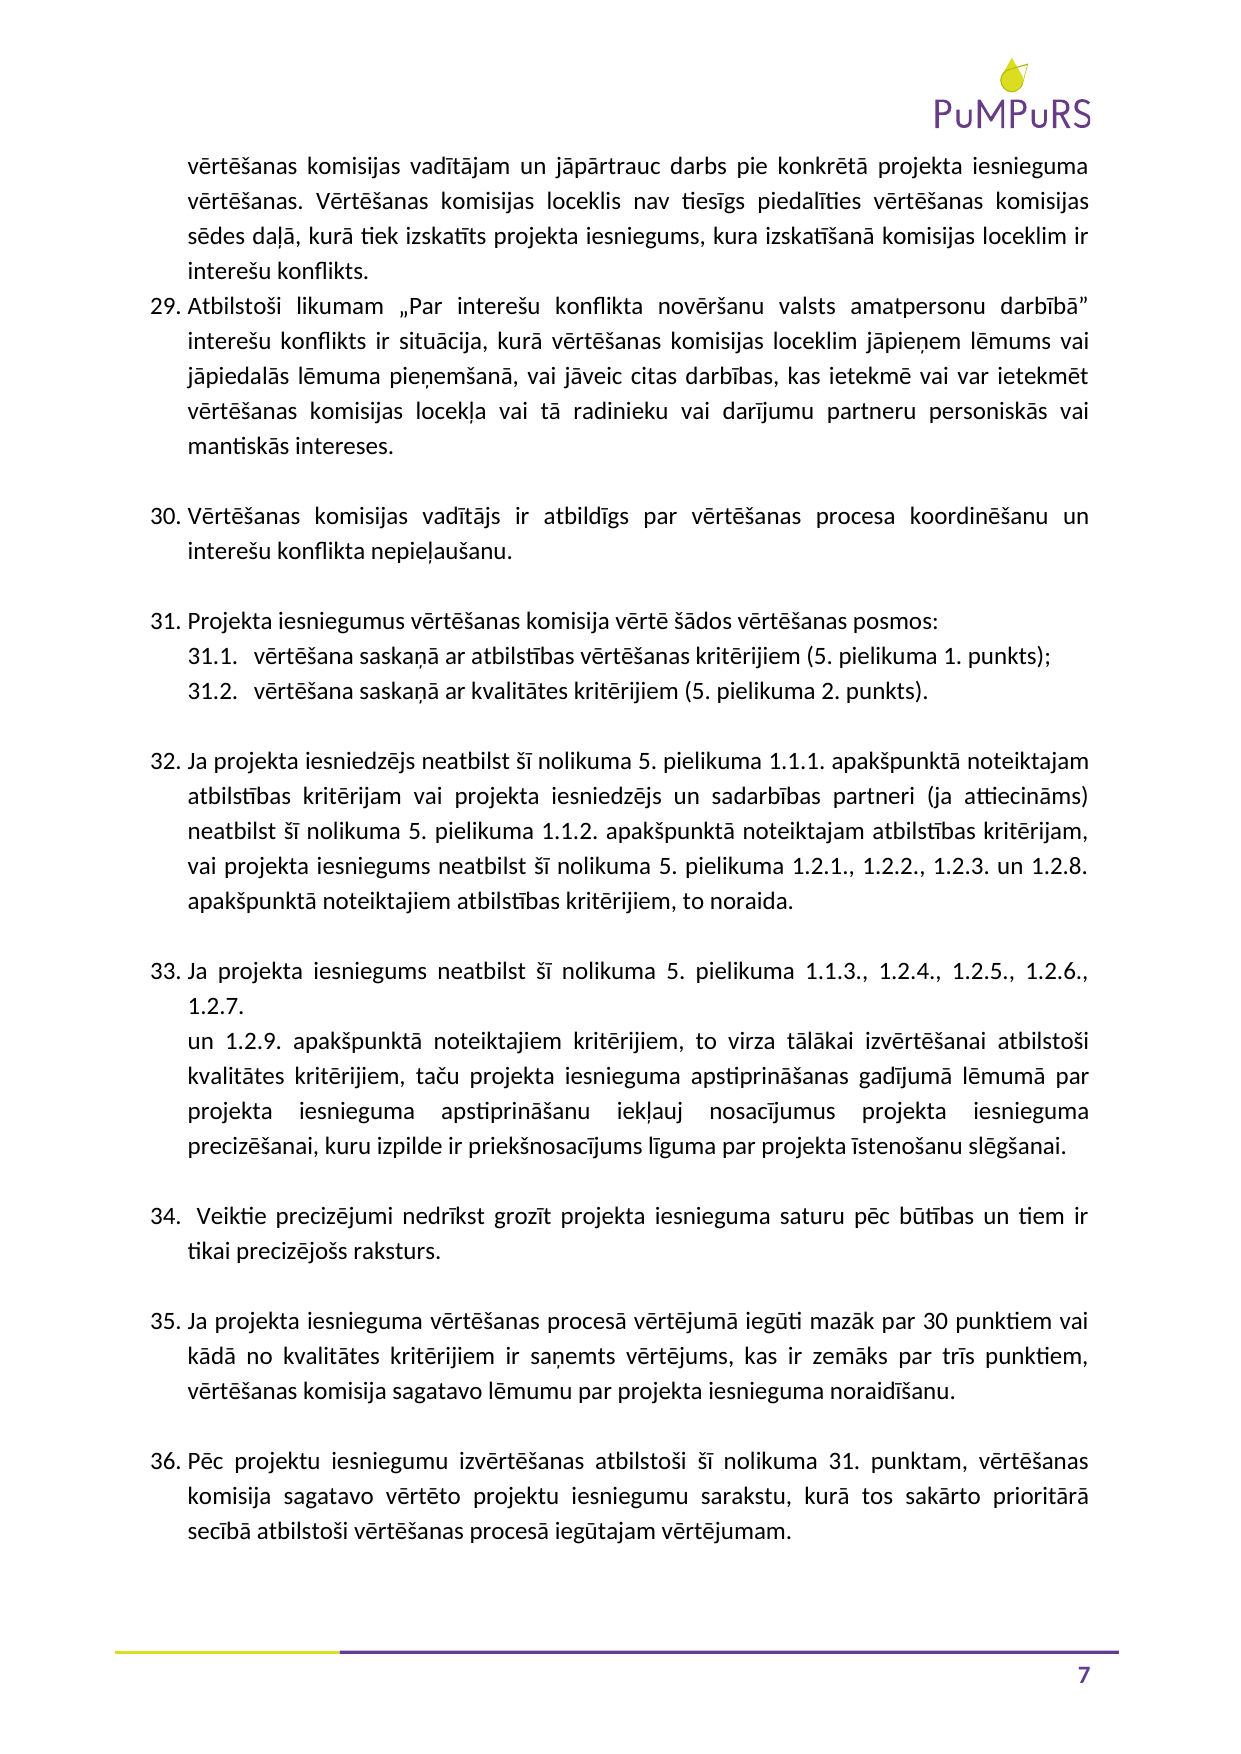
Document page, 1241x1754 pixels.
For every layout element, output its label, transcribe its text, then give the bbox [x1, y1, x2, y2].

list Pēc projektu iesniegumu izvērtēšanas atbilstoši šī nolikuma 31. punktam, vērtēšanas komisija sagatavo vērtēto projektu iesniegumu sarakstu, kurā tos sakārto prioritārā secībā atbilstoši vērtēšanas procesā iegūtajam vērtējumam. [150, 1445, 1090, 1546]
list Ja projekta iesniegums neatbilst šī nolikuma 5. pielikuma 1.1.3., 1.2.4., 1.2.5., 1.2.6., 1.2.7. [150, 955, 1090, 1021]
list Veiktie precizējumi nedrīkst grozīt projekta iesnieguma saturu pēc būtības un tiem ir tikai precizējošs raksturs. [150, 1200, 1090, 1266]
list Vērtēšanas komisijas vadītājs ir atbildīgs par vērtēšanas procesa koordinēšanu un interešu konflikta nepieļaušanu. [150, 500, 1090, 566]
list Ja projekta iesniedzējs neatbilst šī nolikuma 5. pielikuma 1.1.1. apakšpunktā noteiktajam atbilstības kritērijam vai projekta iesniedzējs un sadarbības partneri (ja attiecināms) neatbilst šī nolikuma 5. pielikuma 1.1.2. apakšpunktā noteiktajam atbilstības kritērijam, vai projekta iesniegums neatbilst šī nolikuma 5. pielikuma 1.2.1., 1.2.2., 1.2.3. un 1.2.8. apakšpunktā noteiktajiem atbilstības kritērijiem, to noraida. [150, 745, 1090, 916]
list vērtēšana saskaņā ar kvalitātes kritērijiem (5. pielikuma 2. punkts). [187, 675, 1090, 706]
list Projekta iesniegumus vērtēšanas komisija vērtē šādos vērtēšanas posmos: [150, 605, 1090, 636]
list un 1.2.9. apakšpunktā noteiktajiem kritērijiem, to virza tālākai izvērtēšanai atbilstoši kvalitātes kritērijiem, taču projekta iesnieguma apstiprināšanas gadījumā lēmumā par projekta iesnieguma apstiprināšanu iekļauj nosacījumus projekta iesnieguma precizēšanai, kuru izpilde ir priekšnosacījums līguma par projekta īstenošanu slēgšanai. [187, 1025, 1090, 1161]
list vērtēšana saskaņā ar atbilstības vērtēšanas kritērijiem (5. pielikuma 1. punkts); [187, 640, 1090, 671]
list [150, 150, 1090, 286]
list Ja projekta iesnieguma vērtēšanas procesā vērtējumā iegūti mazāk par 30 punktiem vai kādā no kvalitātes kritērijiem ir saņemts vērtējums, kas ir zemāks par trīs punktiem, vērtēšanas komisija sagatavo lēmumu par projekta iesnieguma noraidīšanu. [150, 1305, 1090, 1406]
list Atbilstoši likumam „Par interešu konflikta novēršanu valsts amatpersonu darbībā” interešu konflikts ir situācija, kurā vērtēšanas komisijas loceklim jāpieņem lēmums vai jāpiedalās lēmuma pieņemšanā, vai jāveic citas darbības, kas ietekmē vai var ietekmēt vērtēšanas komisijas locekļa vai tā radinieku vai darījumu partneru personiskās vai mantiskās intereses. [150, 290, 1090, 461]
